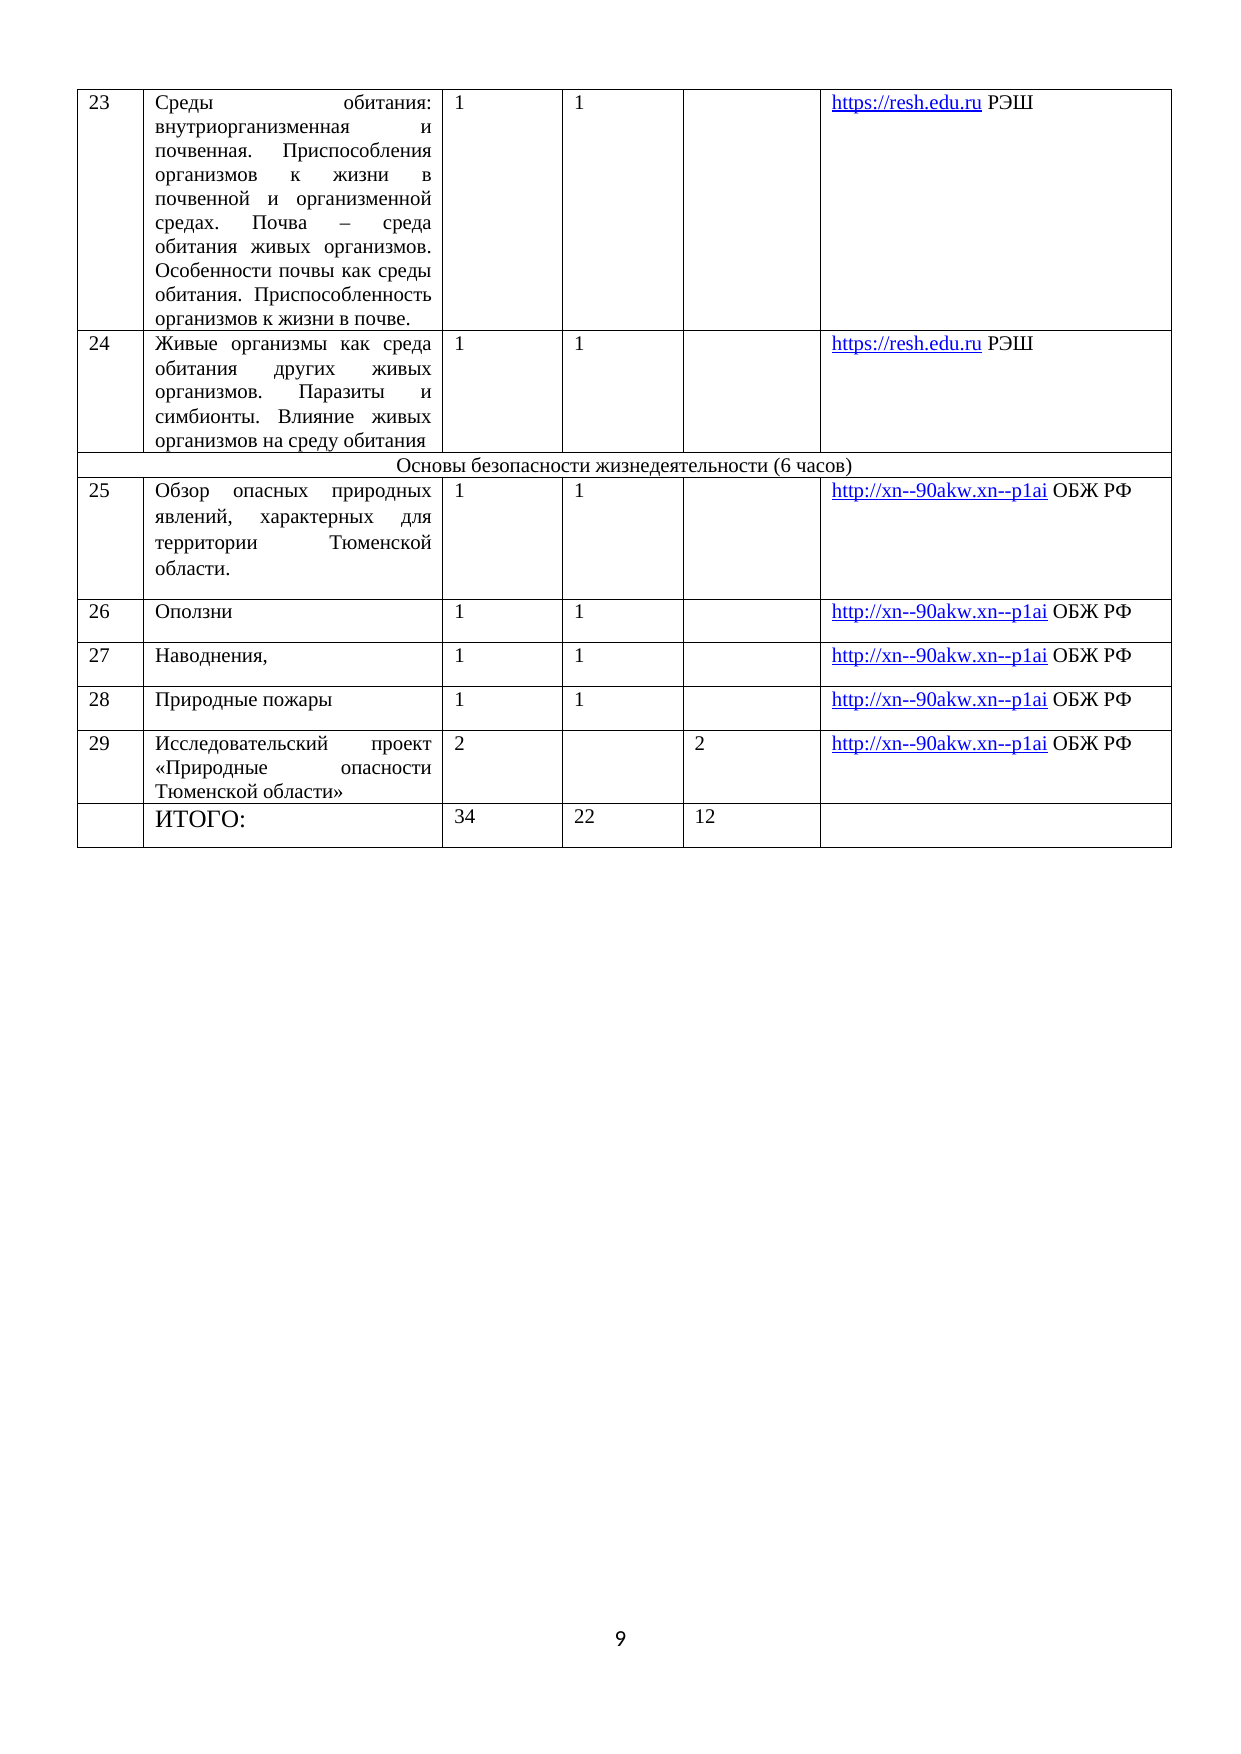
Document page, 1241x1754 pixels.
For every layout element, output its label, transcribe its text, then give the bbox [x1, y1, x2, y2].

table_cell 25 [78, 478, 143, 598]
table_cell http://xn--90akw.xn--p1ai ОБЖ РФ [821, 731, 1171, 803]
table_cell http://xn--90akw.xn--p1ai ОБЖ РФ [821, 600, 1171, 642]
table_cell 1 [563, 687, 683, 730]
table_cell 2 [684, 731, 820, 803]
table_cell Среды обитания: внутриорганизменная и почвенная. Приспособления организмов к жизни в почвенной и организменной средах. Почва – среда обитания живых организмов. Особенности почвы как среды обитания. Приспособленность организмов к жизни в почве. [144, 90, 442, 330]
table_cell 1 [443, 478, 562, 598]
table_cell 23 [78, 90, 143, 330]
table_cell [78, 804, 143, 847]
table_cell 24 [78, 331, 143, 452]
table_cell 1 [443, 643, 562, 686]
table_cell [821, 804, 1171, 847]
table_cell [684, 90, 820, 330]
table_cell 26 [78, 600, 143, 642]
table_cell http://xn--90akw.xn--p1ai ОБЖ РФ [821, 478, 1171, 598]
table_cell [684, 331, 820, 452]
table_cell 1 [443, 687, 562, 730]
table_cell 28 [78, 687, 143, 730]
table_cell 1 [563, 600, 683, 642]
table_cell http://xn--90akw.xn--p1ai ОБЖ РФ [821, 643, 1171, 686]
table_cell [684, 478, 820, 598]
table_cell 1 [443, 600, 562, 642]
table_cell Наводнения, [144, 643, 442, 686]
table_cell 1 [563, 90, 683, 330]
table_cell [684, 643, 820, 686]
table_cell 27 [78, 643, 143, 686]
table_cell Исследовательский проект «Природные опасности Тюменской области» [144, 731, 442, 803]
table_cell Оползни [144, 600, 442, 642]
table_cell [821, 90, 1171, 330]
table_cell 1 [443, 331, 562, 452]
table_cell 29 [78, 731, 143, 803]
table_cell Природные пожары [144, 687, 442, 730]
table_cell [563, 731, 683, 803]
table_cell 22 [563, 804, 683, 847]
table_cell [684, 687, 820, 730]
table_cell https://resh.edu.ru РЭШ [821, 331, 1171, 452]
table_cell 1 [443, 90, 562, 330]
table_cell Обзор опасных природных явлений, характерных для территории Тюменской области. [144, 478, 442, 598]
table_cell 1 [563, 331, 683, 452]
table_cell ИТОГО: [144, 804, 442, 847]
table_cell Основы безопасности жизнедеятельности (6 часов) [78, 453, 1171, 477]
table_cell 34 [443, 804, 562, 847]
table_cell [684, 600, 820, 642]
table_cell Живые организмы как среда обитания других живых организмов. Паразиты и симбионты. Влияние живых организмов на среду обитания [144, 331, 442, 452]
table_cell 1 [563, 643, 683, 686]
table_cell http://xn--90akw.xn--p1ai ОБЖ РФ [821, 687, 1171, 730]
table_cell 2 [443, 731, 562, 803]
table_cell 1 [563, 478, 683, 598]
table_cell 12 [684, 804, 820, 847]
